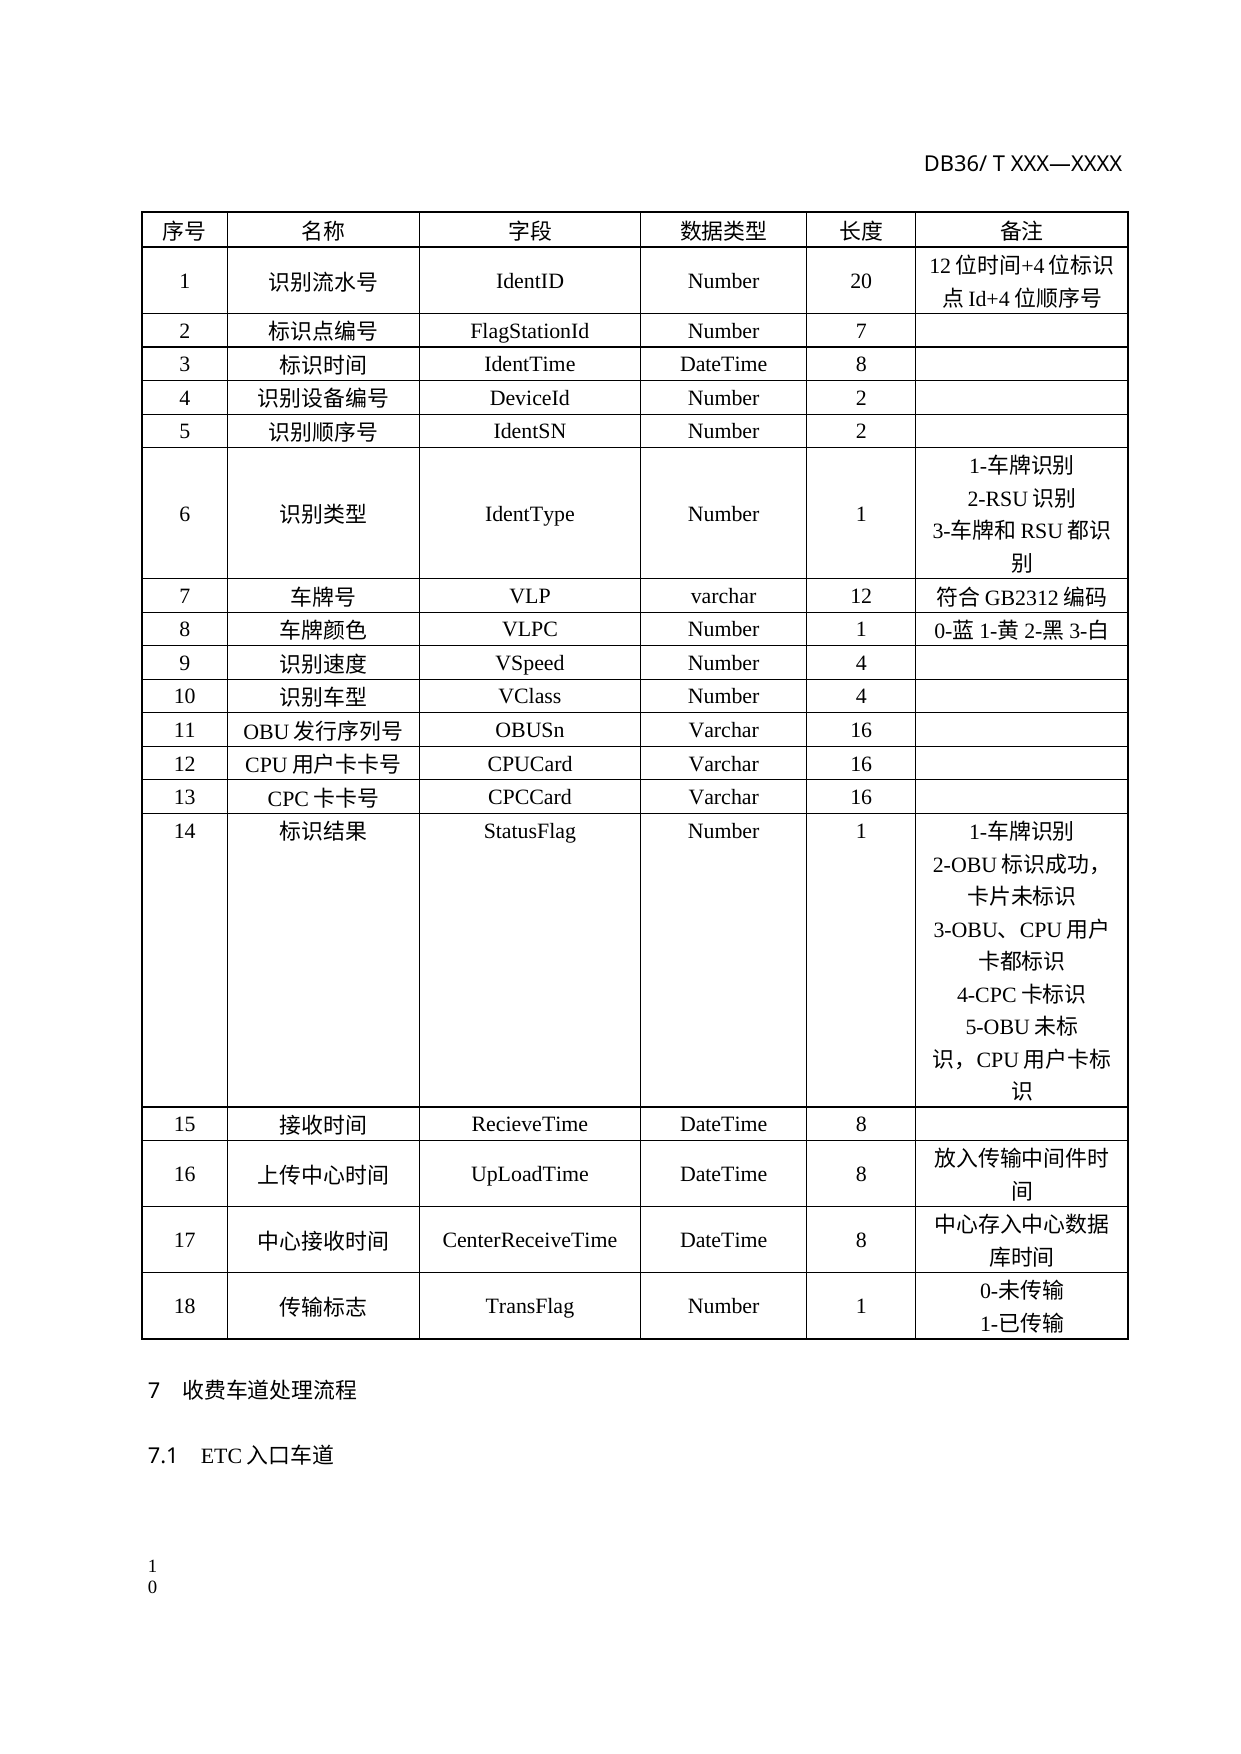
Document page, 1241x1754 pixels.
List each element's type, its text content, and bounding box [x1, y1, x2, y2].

table_header 长度 [807, 213, 915, 246]
table_cell DateTime [641, 1141, 806, 1206]
table_cell 识别速度 [228, 646, 419, 679]
table_cell 1 [807, 1273, 915, 1338]
table_cell [916, 381, 1127, 413]
table_cell 12位时间+4位标识点Id+4位顺序号 [916, 248, 1127, 313]
table_cell [916, 780, 1127, 813]
table_cell 4 [807, 646, 915, 679]
table_cell Number [641, 814, 806, 1106]
table_cell VSpeed [420, 646, 640, 679]
table_cell 17 [143, 1207, 227, 1272]
table_cell 1 [143, 248, 227, 313]
table_cell 8 [807, 1207, 915, 1272]
table_cell 1 [807, 613, 915, 645]
table_cell 13 [143, 780, 227, 813]
table_header 备注 [916, 213, 1127, 246]
table_cell VLPC [420, 613, 640, 645]
table_cell [916, 348, 1127, 380]
table_cell 1 [807, 448, 915, 578]
table_cell 中心存入中心数据库时间 [916, 1207, 1127, 1272]
table_cell CPU用户卡卡号 [228, 747, 419, 779]
table_cell 传输标志 [228, 1273, 419, 1338]
table_cell 8 [807, 1108, 915, 1140]
table_header 序号 [143, 213, 227, 246]
table_cell IdentType [420, 448, 640, 578]
table_cell Number [641, 1273, 806, 1338]
table_header 名称 [228, 213, 419, 246]
table_cell IdentID [420, 248, 640, 313]
table_cell 1-车牌识别 2-RSU识别 3-车牌和RSU都识别 [916, 448, 1127, 578]
table_cell 4 [143, 381, 227, 413]
table_cell DateTime [641, 1207, 806, 1272]
table_cell TransFlag [420, 1273, 640, 1338]
table_cell varchar [641, 579, 806, 612]
table_cell 12 [143, 747, 227, 779]
table_cell 20 [807, 248, 915, 313]
table_cell OBUSn [420, 713, 640, 746]
table_cell 12 [807, 579, 915, 612]
table_cell IdentTime [420, 348, 640, 380]
table_cell DateTime [641, 348, 806, 380]
table_cell 15 [143, 1108, 227, 1140]
list 收费车道处理流程 [148, 1373, 1122, 1405]
table_cell 标识结果 [228, 814, 419, 1106]
table_cell 16 [807, 747, 915, 779]
table_cell Number [641, 381, 806, 413]
table_cell Number [641, 613, 806, 645]
table_cell FlagStationId [420, 314, 640, 346]
table_cell 6 [143, 448, 227, 578]
table_cell 1-车牌识别 2-OBU标识成功，卡片未标识 3-OBU、CPU用户卡都标识 4-CPC卡标识 5-OBU未标识，CPU用户卡标识 [916, 814, 1127, 1106]
table_cell CPC卡卡号 [228, 780, 419, 813]
table_cell 中心接收时间 [228, 1207, 419, 1272]
table_cell CPUCard [420, 747, 640, 779]
table_cell Number [641, 314, 806, 346]
table_cell 2 [807, 381, 915, 413]
table_cell 车牌颜色 [228, 613, 419, 645]
table_cell 2 [143, 314, 227, 346]
table_cell 识别设备编号 [228, 381, 419, 413]
table_cell CenterReceiveTime [420, 1207, 640, 1272]
table_cell Number [641, 448, 806, 578]
table_cell UpLoadTime [420, 1141, 640, 1206]
table_cell Varchar [641, 713, 806, 746]
table_cell VLP [420, 579, 640, 612]
table_cell 识别顺序号 [228, 415, 419, 447]
table_cell 符合GB2312编码 [916, 579, 1127, 612]
table_cell 16 [807, 780, 915, 813]
table_cell 8 [143, 613, 227, 645]
table_cell [916, 680, 1127, 712]
table_cell DateTime [641, 1108, 806, 1140]
table_cell 14 [143, 814, 227, 1106]
table_cell 10 [143, 680, 227, 712]
table_cell 接收时间 [228, 1108, 419, 1140]
table_cell 1 [807, 814, 915, 1106]
table_cell [916, 646, 1127, 679]
table_cell [916, 747, 1127, 779]
table_cell Number [641, 680, 806, 712]
table_cell RecieveTime [420, 1108, 640, 1140]
table_cell VClass [420, 680, 640, 712]
table_cell 4 [807, 680, 915, 712]
table_cell [916, 713, 1127, 746]
table_cell 9 [143, 646, 227, 679]
table_cell [916, 1108, 1127, 1140]
table_cell [916, 415, 1127, 447]
table_cell StatusFlag [420, 814, 640, 1106]
table_cell DeviceId [420, 381, 640, 413]
table_cell 16 [807, 713, 915, 746]
table_header 数据类型 [641, 213, 806, 246]
table_cell CPCCard [420, 780, 640, 813]
table_cell IdentSN [420, 415, 640, 447]
table_cell Varchar [641, 747, 806, 779]
table_cell Number [641, 248, 806, 313]
table_cell 8 [807, 1141, 915, 1206]
table_header 字段 [420, 213, 640, 246]
table_cell 识别流水号 [228, 248, 419, 313]
table_cell Number [641, 415, 806, 447]
table_cell 5 [143, 415, 227, 447]
table_cell 标识时间 [228, 348, 419, 380]
table_cell Varchar [641, 780, 806, 813]
table_cell 2 [807, 415, 915, 447]
table_cell [916, 314, 1127, 346]
table_cell 0-未传输 1-已传输 [916, 1273, 1127, 1338]
table_cell 识别车型 [228, 680, 419, 712]
table_cell 放入传输中间件时间 [916, 1141, 1127, 1206]
table_cell 8 [807, 348, 915, 380]
table_cell Number [641, 646, 806, 679]
table_cell 识别类型 [228, 448, 419, 578]
table_cell 11 [143, 713, 227, 746]
table_cell 0-蓝 1-黄 2-黑 3-白 [916, 613, 1127, 645]
table_cell OBU发行序列号 [228, 713, 419, 746]
table_cell 7 [807, 314, 915, 346]
table_cell 16 [143, 1141, 227, 1206]
table_cell 18 [143, 1273, 227, 1338]
table_cell 3 [143, 348, 227, 380]
list ETC入口车道 [148, 1438, 1122, 1470]
table_cell 7 [143, 579, 227, 612]
table_cell 上传中心时间 [228, 1141, 419, 1206]
table_cell 标识点编号 [228, 314, 419, 346]
table_cell 车牌号 [228, 579, 419, 612]
